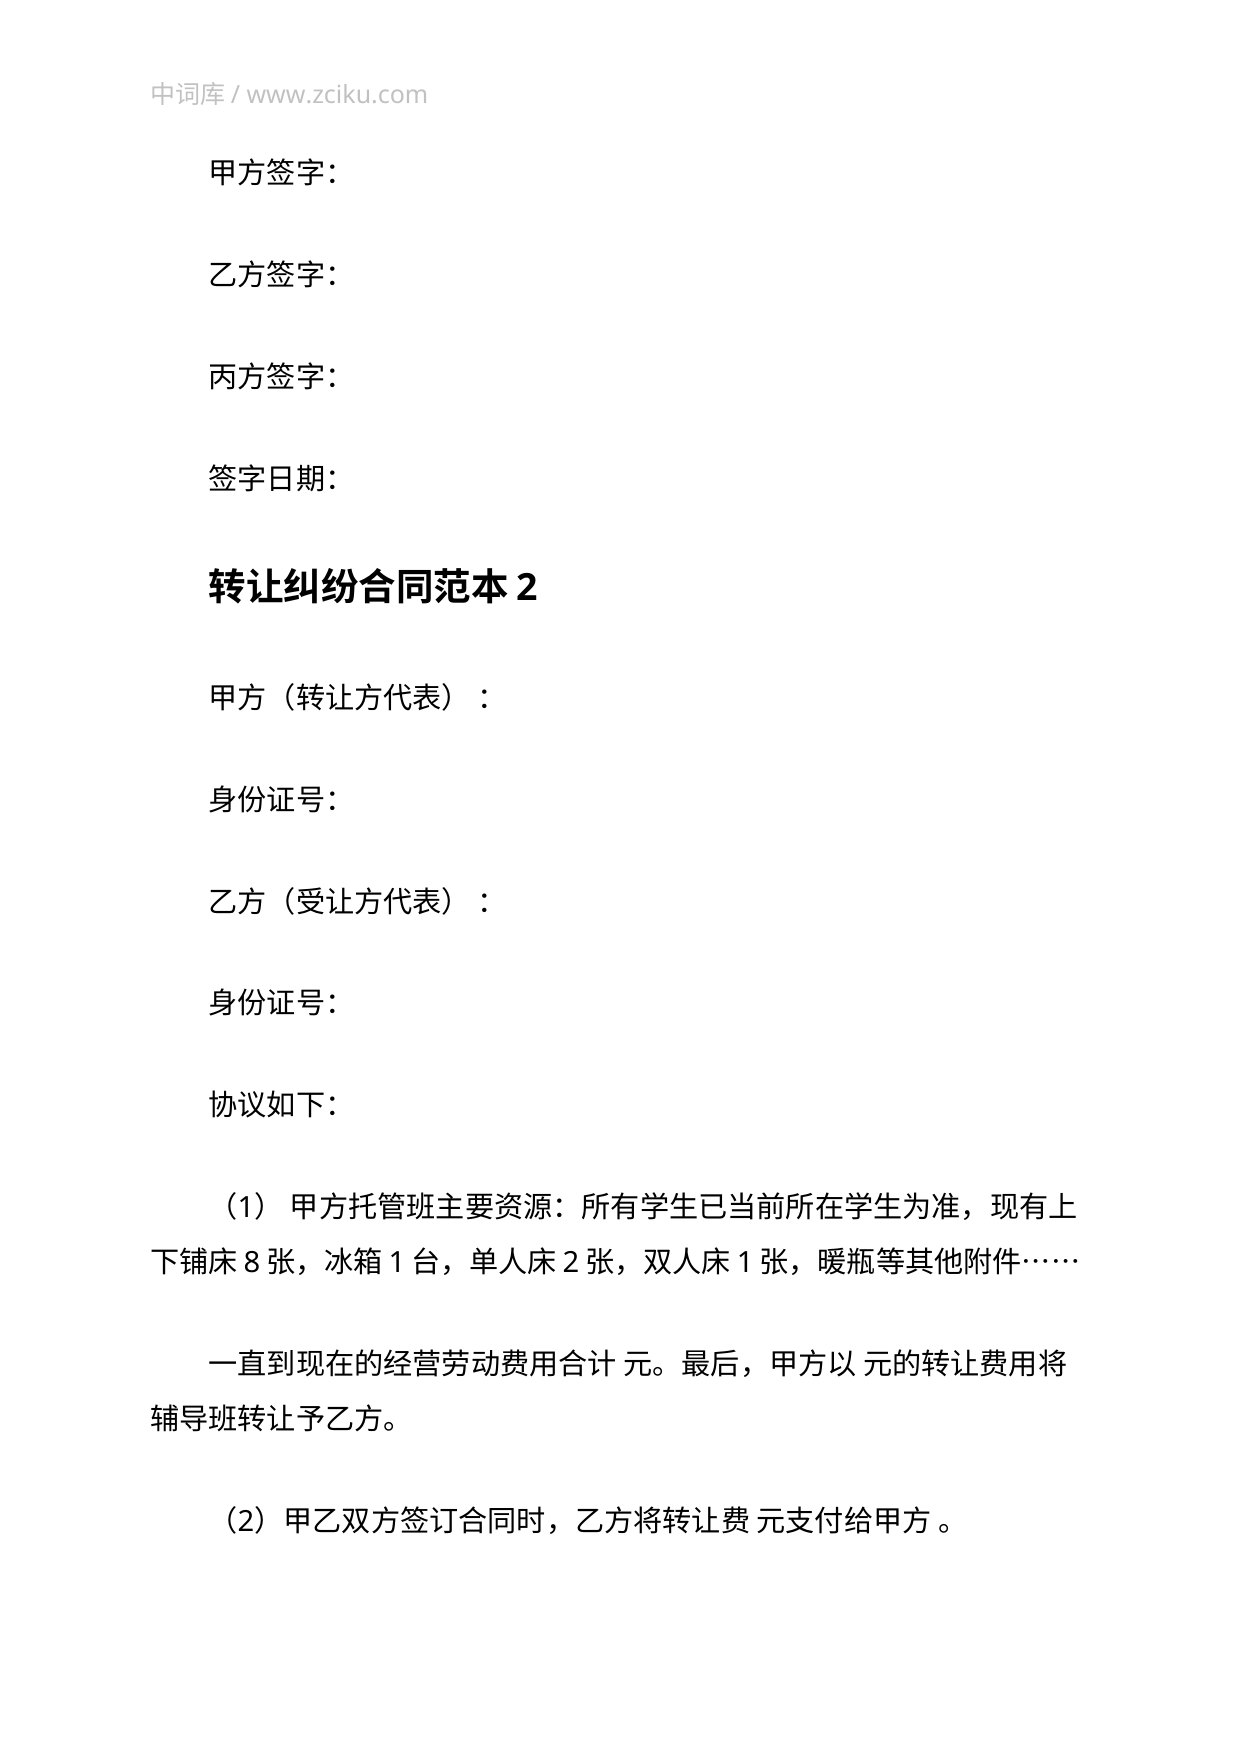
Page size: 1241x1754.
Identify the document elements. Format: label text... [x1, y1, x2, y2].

text 甲方（转让方代表） ： [150, 675, 1090, 717]
text （1） 甲方托管班主要资源：所有学生已当前所在学生为准，现有上下铺床8张，冰箱1台，单人床2张，双人床1张，暖瓶等其他附件…… [150, 1183, 1090, 1281]
text 身份证号： [150, 776, 1090, 819]
text 签字日期： [150, 455, 1090, 498]
text （2）甲乙双方签订合同时，乙方将转让费 元支付给甲方 。 [150, 1497, 1090, 1539]
text 甲方签字： [150, 150, 1090, 192]
text 一直到现在的经营劳动费用合计 元。最后，甲方以 元的转让费用将辅导班转让予乙方。 [150, 1341, 1090, 1438]
text 身份证号： [150, 980, 1090, 1022]
text 丙方签字： [150, 353, 1090, 396]
text 协议如下： [150, 1082, 1090, 1124]
text 转让纠纷合同范本2 [150, 557, 1090, 612]
text 乙方（受让方代表） ： [150, 878, 1090, 921]
text 乙方签字： [150, 252, 1090, 294]
